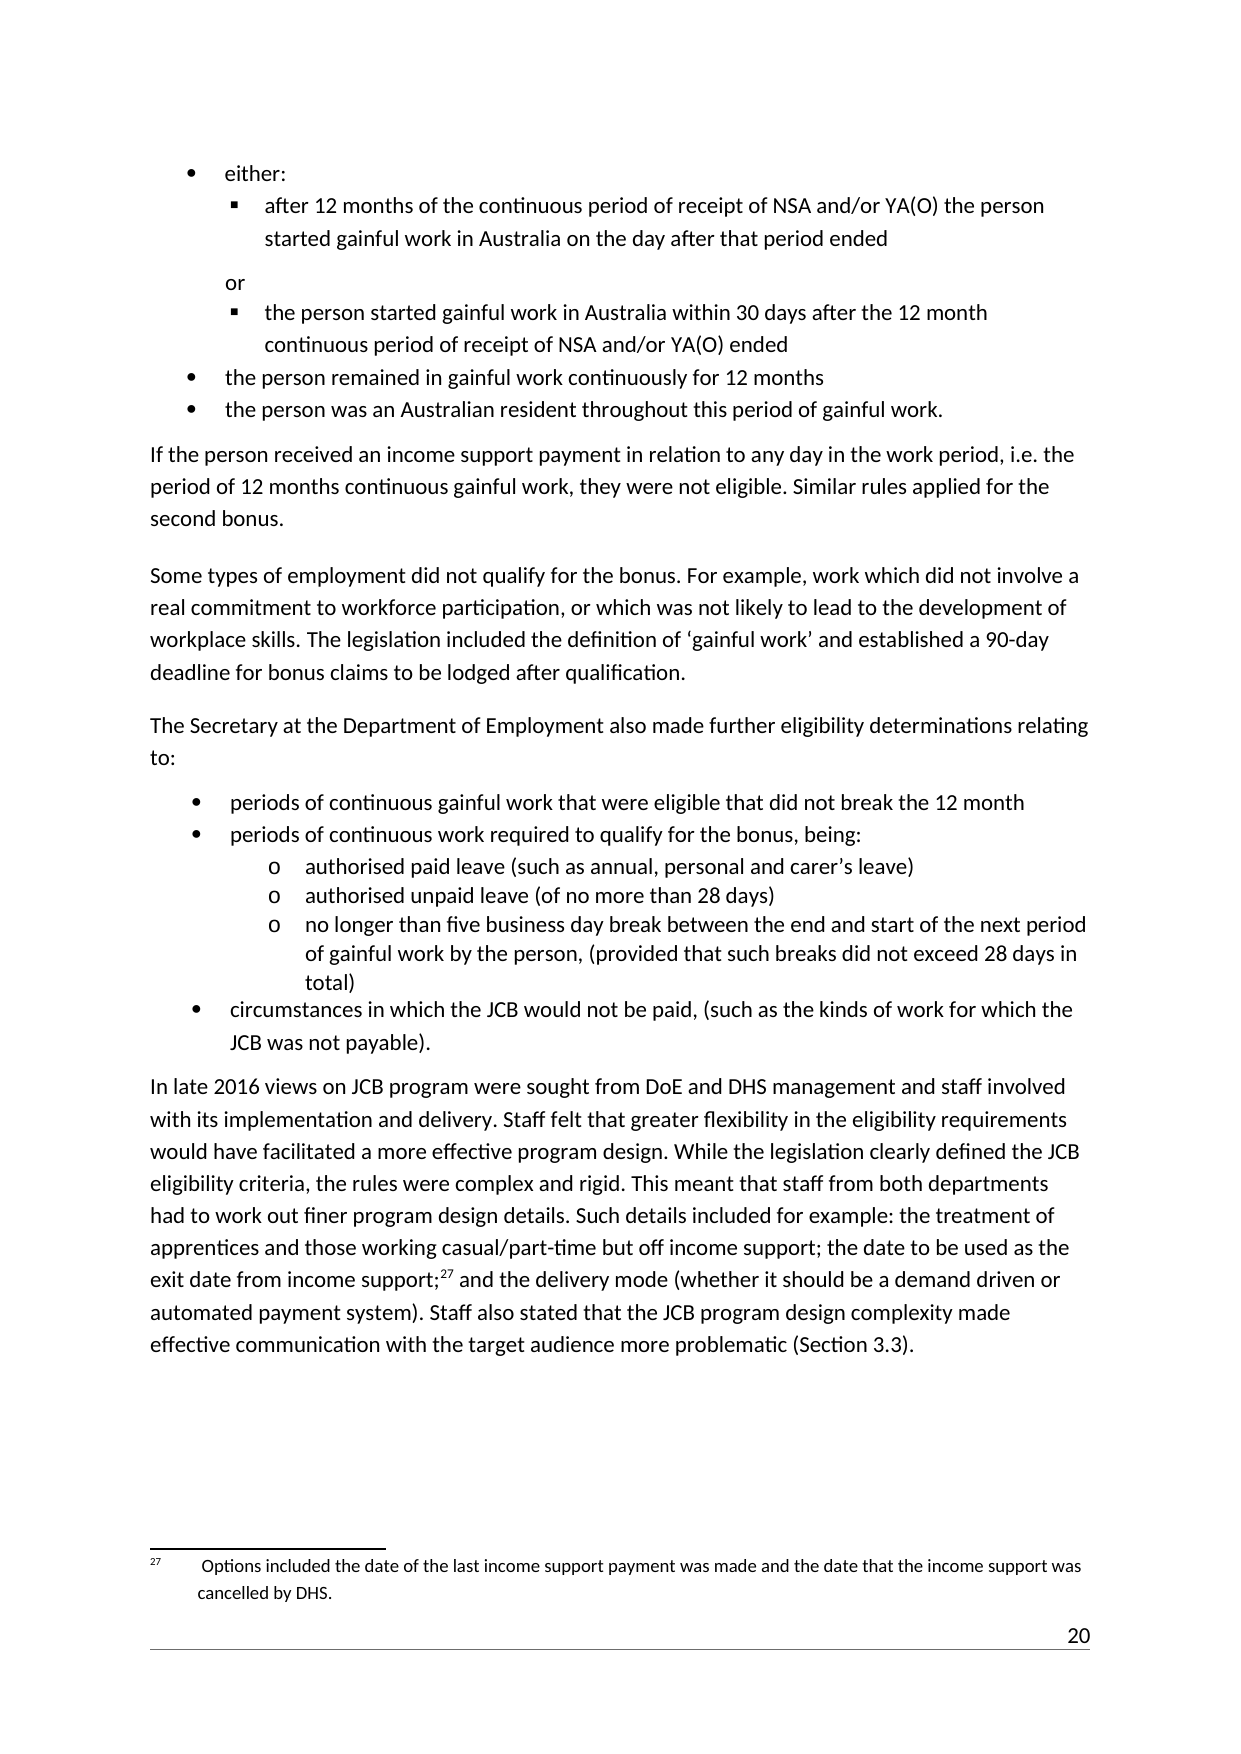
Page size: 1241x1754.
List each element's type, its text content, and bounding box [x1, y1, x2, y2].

list periods of continuous gainful work that were eligible that did not break the 12 month [192, 788, 1090, 816]
list no longer than five business day break between the end and start of the next period of gainful work by the person, (provided that such breaks did not exceed 28 days in total) [267, 910, 1090, 996]
list circumstances in which the JCB would not be paid, (such as the kinds of work for which the JCB was not payable). [192, 996, 1090, 1056]
list authorised paid leave (such as annual, personal and carer’s leave) [267, 852, 1090, 881]
list the person remained in gainful work continuously for 12 months [187, 363, 1090, 391]
list either: [187, 159, 1090, 187]
text or [225, 268, 1090, 296]
list after 12 months of the continuous period of receipt of NSA and/or YA(O) the person started gainful work in Australia on the day after that period ended [229, 191, 1090, 252]
text In late 2016 views on JCB program were sought from DoE and DHS management and staff involved with its implementation and delivery. Staff felt that greater flexibility in the eligibility requirements would have facilitated a more effective program design. While the legislation clearly defined the JCB eligibility criteria, the rules were complex and rigid. This meant that staff from both departments had to work out finer program design details. Such details included for example: the treatment of apprentices and those working casual/part-time but off income support; the date to be used as the exit date from income support; and the delivery mode (whether it should be a demand driven or automated payment system). Staff also stated that the JCB program design complexity made effective communication with the target audience more problematic (Section 3.3). [150, 1072, 1090, 1358]
text Some types of employment did not qualify for the bonus. For example, work which did not involve a real commitment to workforce participation, or which was not likely to lead to the development of workplace skills. The legislation included the definition of ‘gainful work’ and established a 90-day deadline for bonus claims to be lodged after qualification. [150, 561, 1090, 686]
text The Secretary at the Department of Employment also made further eligibility determinations relating to: [150, 711, 1090, 771]
text If the person received an income support payment in relation to any day in the work period, i.e. the period of 12 months continuous gainful work, they were not eligible. Similar rules applied for the second bonus. [150, 440, 1090, 532]
list authorised unpaid leave (of no more than 28 days) [267, 881, 1090, 910]
list the person was an Australian resident throughout this period of gainful work. [187, 395, 1090, 423]
list periods of continuous work required to qualify for the bonus, being: [192, 820, 1090, 848]
list the person started gainful work in Australia within 30 days after the 12 month continuous period of receipt of NSA and/or YA(O) ended [229, 298, 1090, 359]
